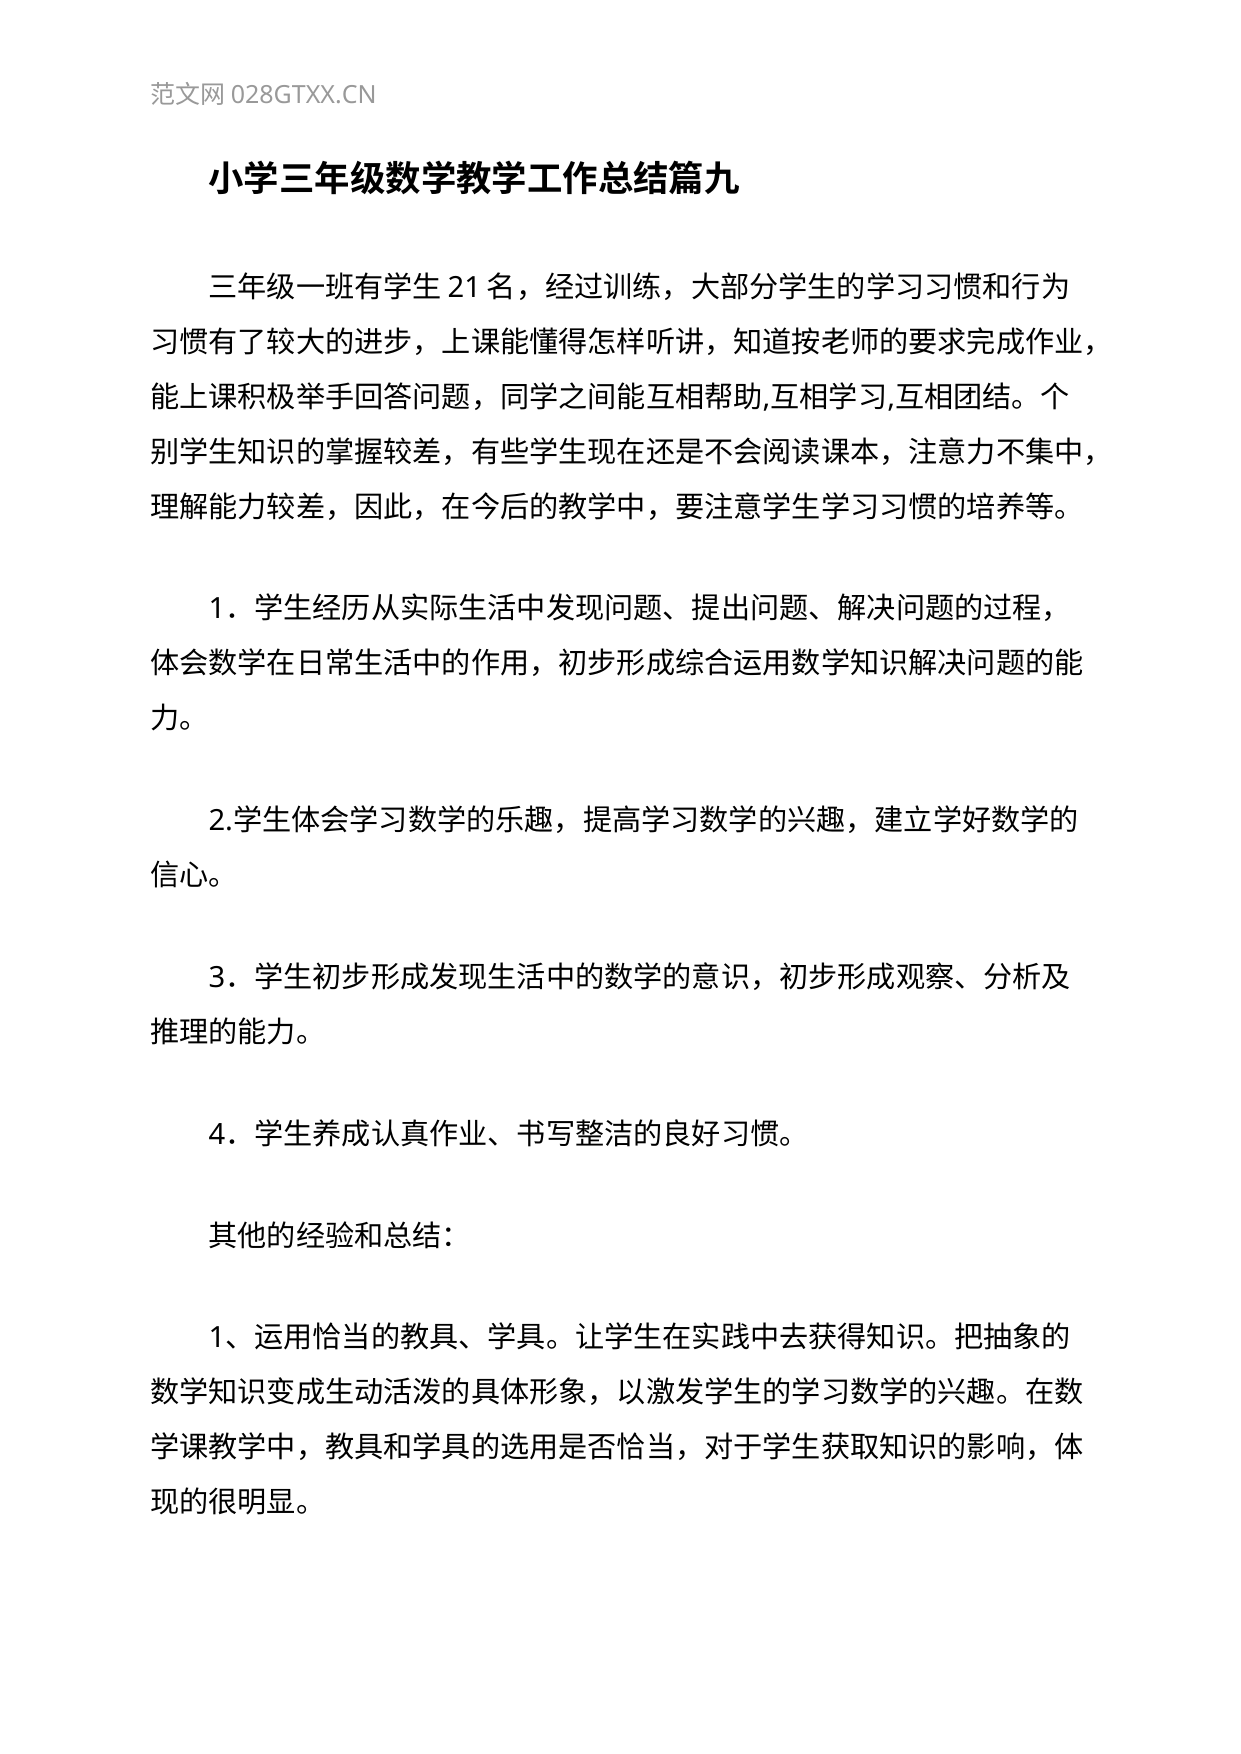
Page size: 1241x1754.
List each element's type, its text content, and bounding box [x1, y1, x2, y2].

text 其他的经验和总结： [150, 1212, 1090, 1254]
text 3．学生初步形成发现生活中的数学的意识，初步形成观察、分析及推理的能力。 [150, 953, 1090, 1051]
text 小学三年级数学教学工作总结篇九 [150, 150, 1090, 201]
text 4．学生养成认真作业、书写整洁的良好习惯。 [150, 1110, 1090, 1153]
text 2.学生体会学习数学的乐趣，提高学习数学的兴趣，建立学好数学的信心。 [150, 797, 1090, 894]
text 1、运用恰当的教具、学具。让学生在实践中去获得知识。把抽象的数学知识变成生动活泼的具体形象，以激发学生的学习数学的兴趣。在数学课教学中，教具和学具的选用是否恰当，对于学生获取知识的影响，体现的很明显。 [150, 1314, 1090, 1521]
text 三年级一班有学生21名，经过训练，大部分学生的学习习惯和行为习惯有了较大的进步，上课能懂得怎样听讲，知道按老师的要求完成作业，能上课积极举手回答问题，同学之间能互相帮助,互相学习,互相团结。个别学生知识的掌握较差，有些学生现在还是不会阅读课本，注意力不集中，理解能力较差，因此，在今后的教学中，要注意学生学习习惯的培养等。 [150, 263, 1090, 526]
text 1．学生经历从实际生活中发现问题、提出问题、解决问题的过程，体会数学在日常生活中的作用，初步形成综合运用数学知识解决问题的能力。 [150, 585, 1090, 737]
